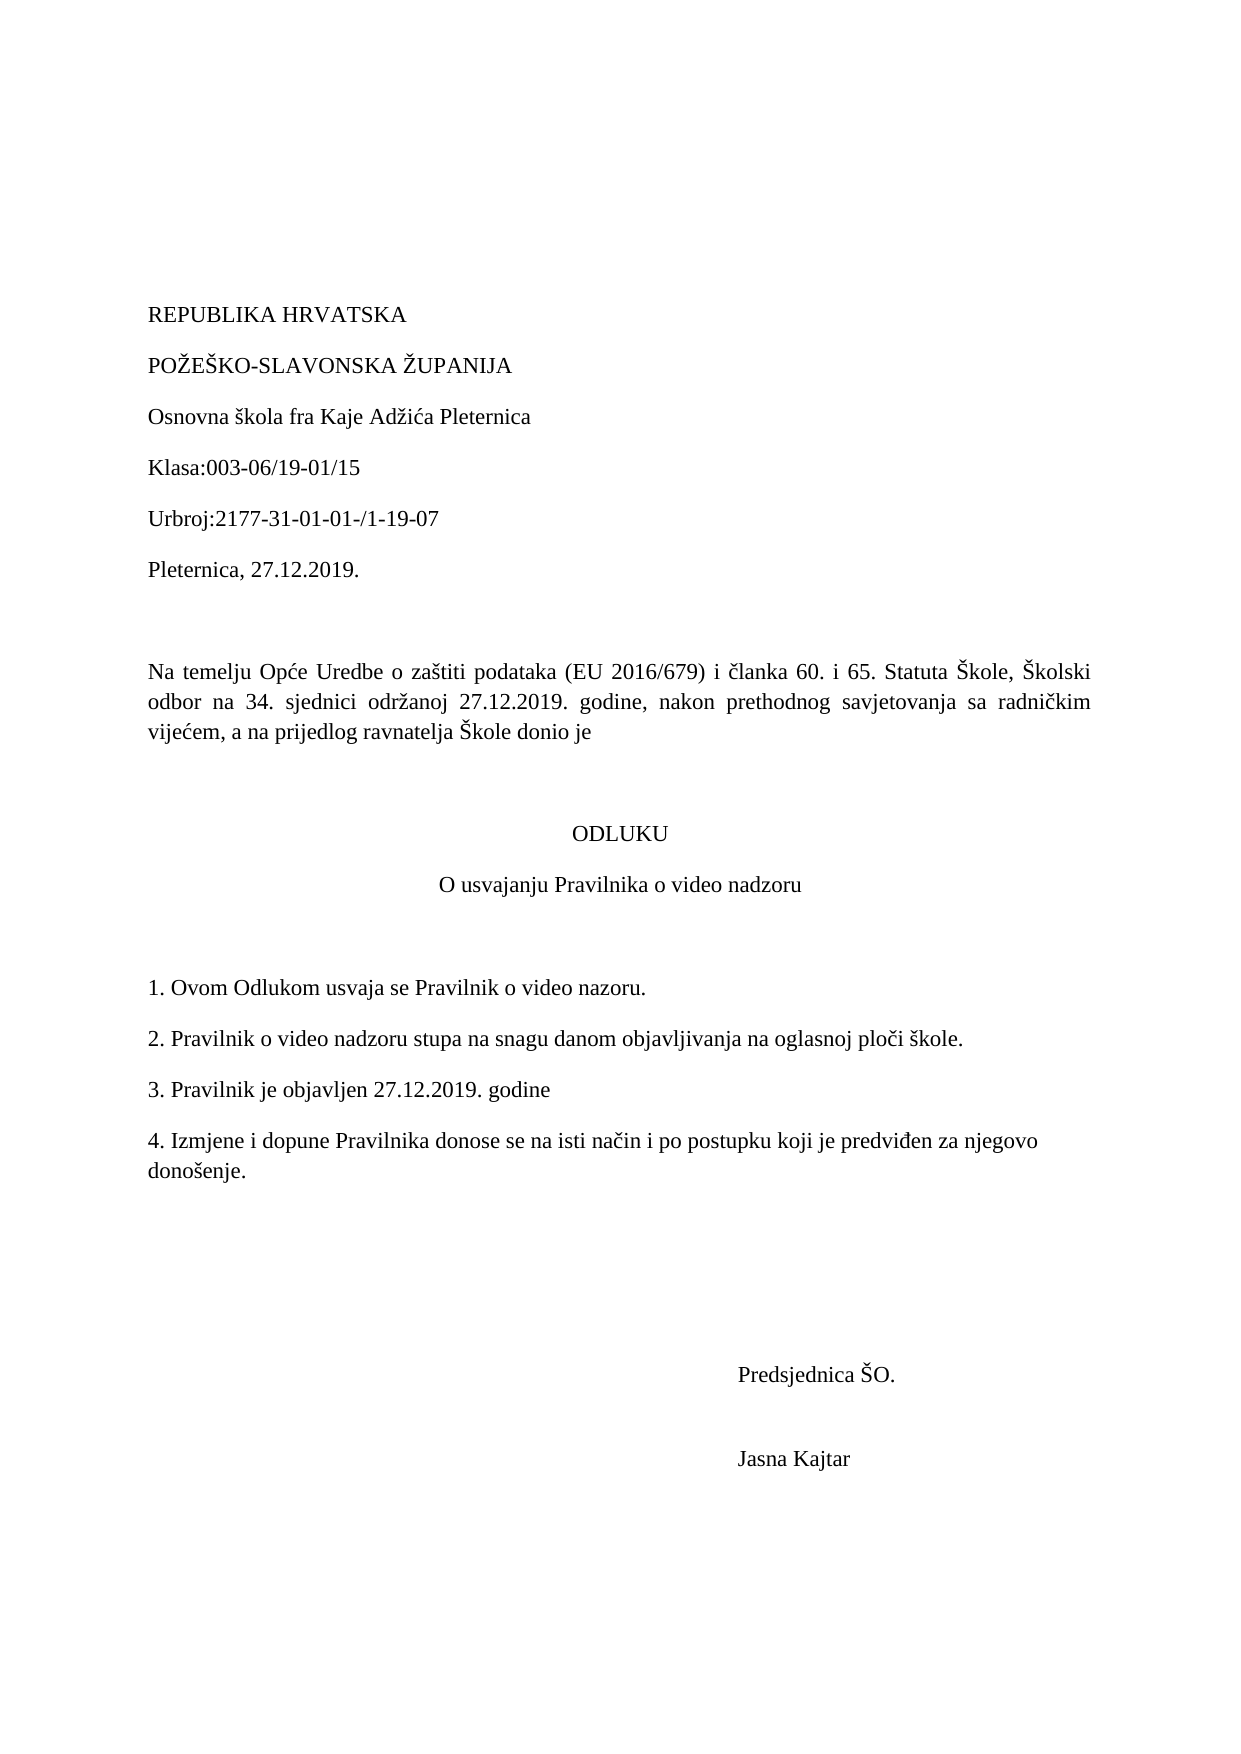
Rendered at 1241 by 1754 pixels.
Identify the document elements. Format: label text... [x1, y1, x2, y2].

text 2. Pravilnik o video nadzoru stupa na snagu danom objavljivanja na oglasnoj ploči škole. [148, 1025, 1093, 1051]
text 4. Izmjene i dopune Pravilnika donose se na isti način i po postupku koji je predviđen za njegovo donošenje. [148, 1127, 1093, 1183]
text Jasna Kajtar [148, 1445, 1093, 1471]
text 1. Ovom Odlukom usvaja se Pravilnik o video nazoru. [148, 974, 1093, 1000]
text Na temelju Opće Uredbe o zaštiti podataka (EU 2016/679) i članka 60. i 65. Statuta Škole, Školski odbor na 34. sjednici održanoj 27.12.2019. godine, nakon prethodnog savjetovanja sa radničkim vijećem, a na prijedlog ravnatelja Škole donio je [148, 658, 1093, 745]
text 3. Pravilnik je objavljen 27.12.2019. godine [148, 1076, 1093, 1102]
text Osnovna škola fra Kaje Adžića Pleternica [148, 403, 1093, 429]
text Pleternica, 27.12.2019. [148, 556, 1093, 582]
text ODLUKU [148, 821, 1093, 847]
text POŽEŠKO-SLAVONSKA ŽUPANIJA [148, 352, 1093, 378]
text Predsjednica ŠO. [148, 1361, 1093, 1420]
text O usvajanju Pravilnika o video nadzoru [148, 872, 1093, 898]
text REPUBLIKA HRVATSKA [148, 301, 1093, 327]
text Urbroj:2177-31-01-01-/1-19-07 [148, 505, 1093, 531]
text Klasa:003-06/19-01/15 [148, 454, 1093, 480]
